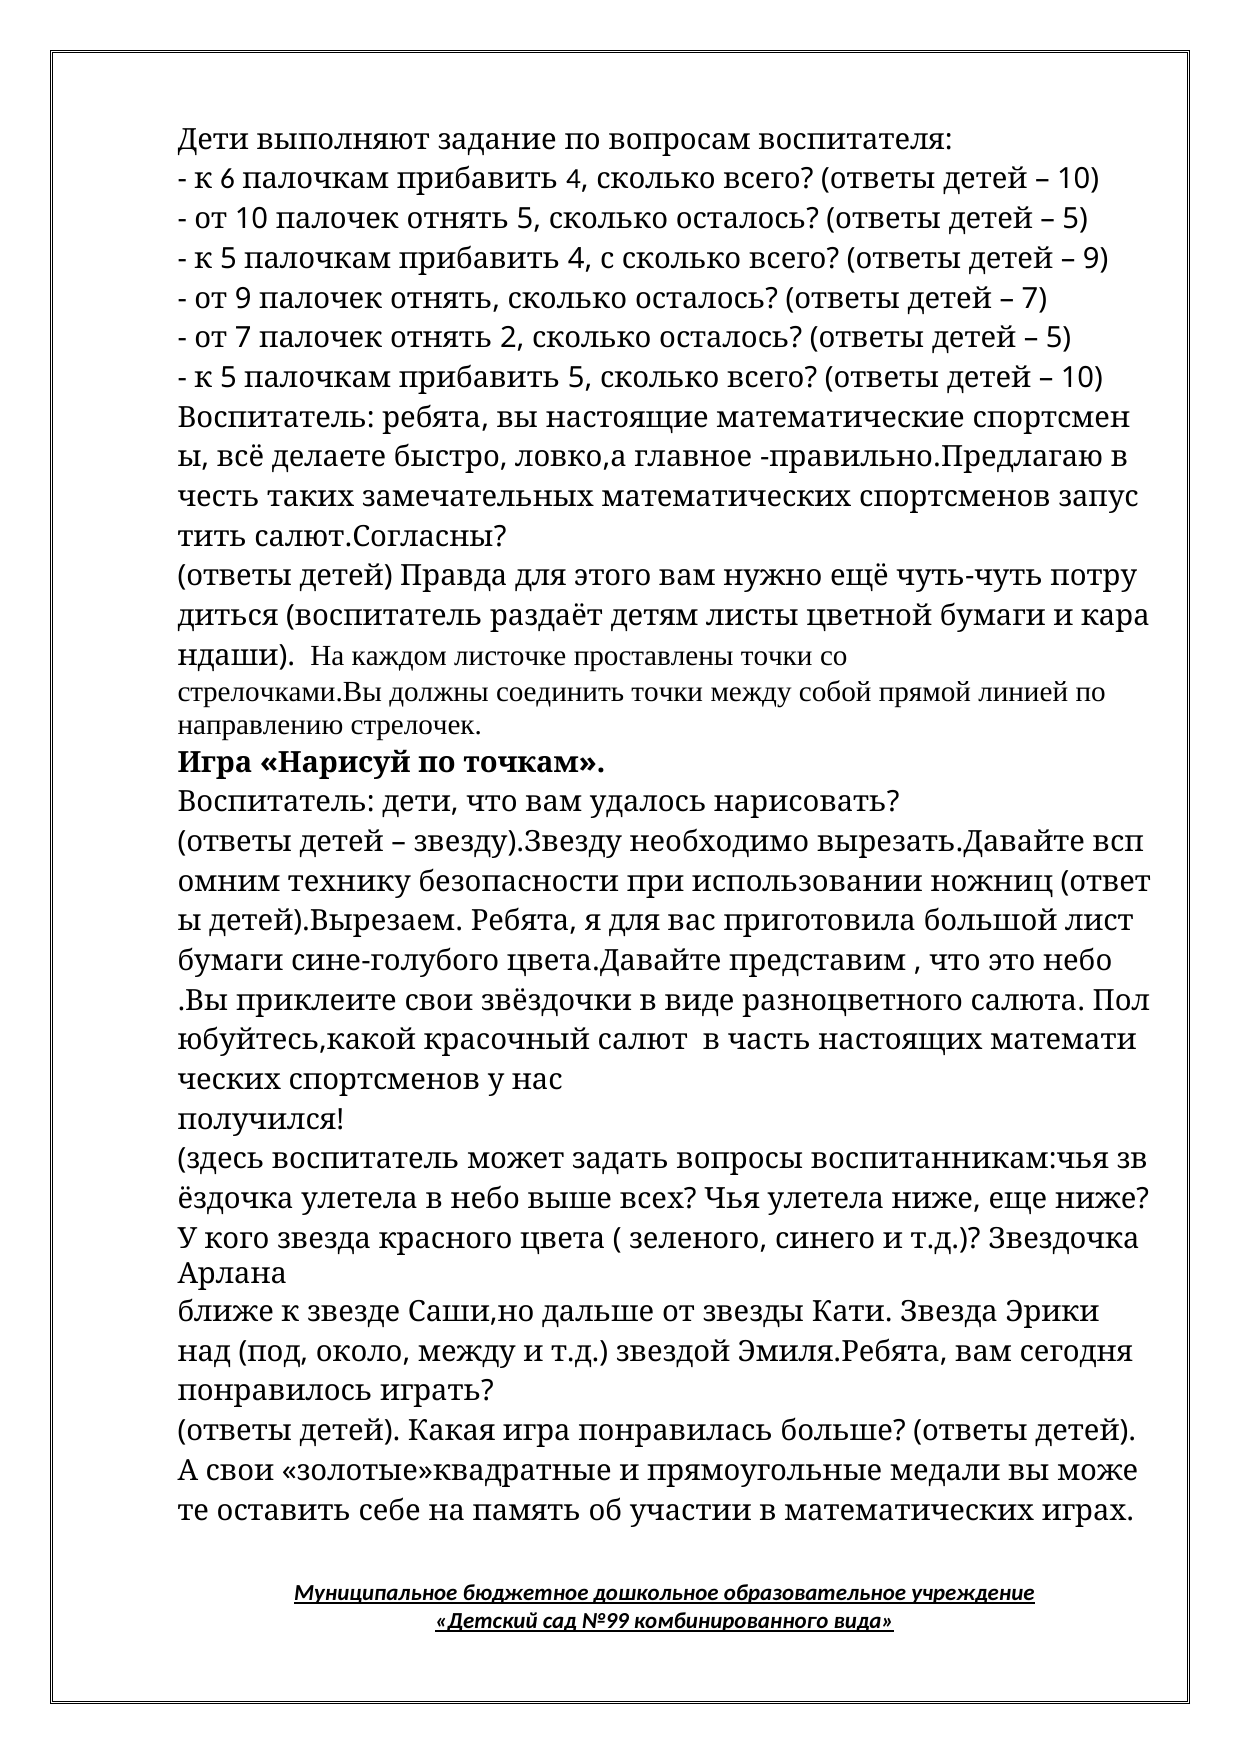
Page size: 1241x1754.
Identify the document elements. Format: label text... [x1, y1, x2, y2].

text Игра «Нарисуй по точкам». [177, 741, 1152, 781]
text Дети выполняют задание по вопросам воспитателя: [177, 118, 1152, 158]
text Муниципальное бюджетное дошкольное образовательное учреждение [177, 1578, 1152, 1606]
text - к 6 палочкам прибавить 4, сколько всего? (ответы детей – 10) [177, 158, 1152, 197]
text получился! (здесь воспитатель может задать вопросы воспитанникам:чья звёздочка улетела в небо выше всех? Чья улетела ниже, еще ниже?У кого звезда красного цвета ( зеленого, синего и т.д.)? Звездочка Арлана ближе к звезде Саши,но дальше от звезды Кати. Звезда Эрики над (под, около, между и т.д.) звездой Эмиля.Ребята, вам сегодня понравилось играть? (ответы детей). Какая игра понравилась больше? (ответы детей). [177, 1098, 1152, 1449]
text А свои «золотые»квадратные и прямоугольные медали вы можете оставить себе на память об участии в математических играх. [177, 1449, 1152, 1528]
text - от 9 палочек отнять, сколько осталось? (ответы детей – 7) [177, 277, 1152, 317]
text Воспитатель: дети, что вам удалось нарисовать? (ответы детей – звезду).Звезду необходимо вырезать.Давайте вспомним технику безопасности при использовании ножниц (ответы детей).Вырезаем. Ребята, я для вас приготовила большой лист бумаги сине-голубого цвета.Давайте представим , что это небо .Вы приклеите свои звёздочки в виде разноцветного салюта. Полюбуйтесь,какой красочный салют в часть настоящих математических спортсменов у нас [177, 781, 1152, 1098]
text - к 5 палочкам прибавить 4, с сколько всего? (ответы детей – 9) [177, 237, 1152, 277]
text - к 5 палочкам прибавить 5, сколько всего? (ответы детей – 10) [177, 356, 1152, 396]
text - от 7 палочек отнять 2, сколько осталось? (ответы детей – 5) [177, 317, 1152, 356]
text - от 10 палочек отнять 5, сколько осталось? (ответы детей – 5) [177, 197, 1152, 237]
text Воспитатель: ребята, вы настоящие математические спортсмены, всё делаете быстро, ловко,а главное -правильно.Предлагаю в честь таких замечательных математических спортсменов запустить салют.Согласны? (ответы детей) Правда для этого вам нужно ещё чуть-чуть потрудиться (воспитатель раздаёт детям листы цветной бумаги и карандаши). На каждом листочке проставлены точки со стрелочками.Вы должны соединить точки между собой прямой линией по направлению стрелочек. [177, 396, 1152, 741]
text «Детский сад №99 комбинированного вида» [177, 1606, 1152, 1634]
